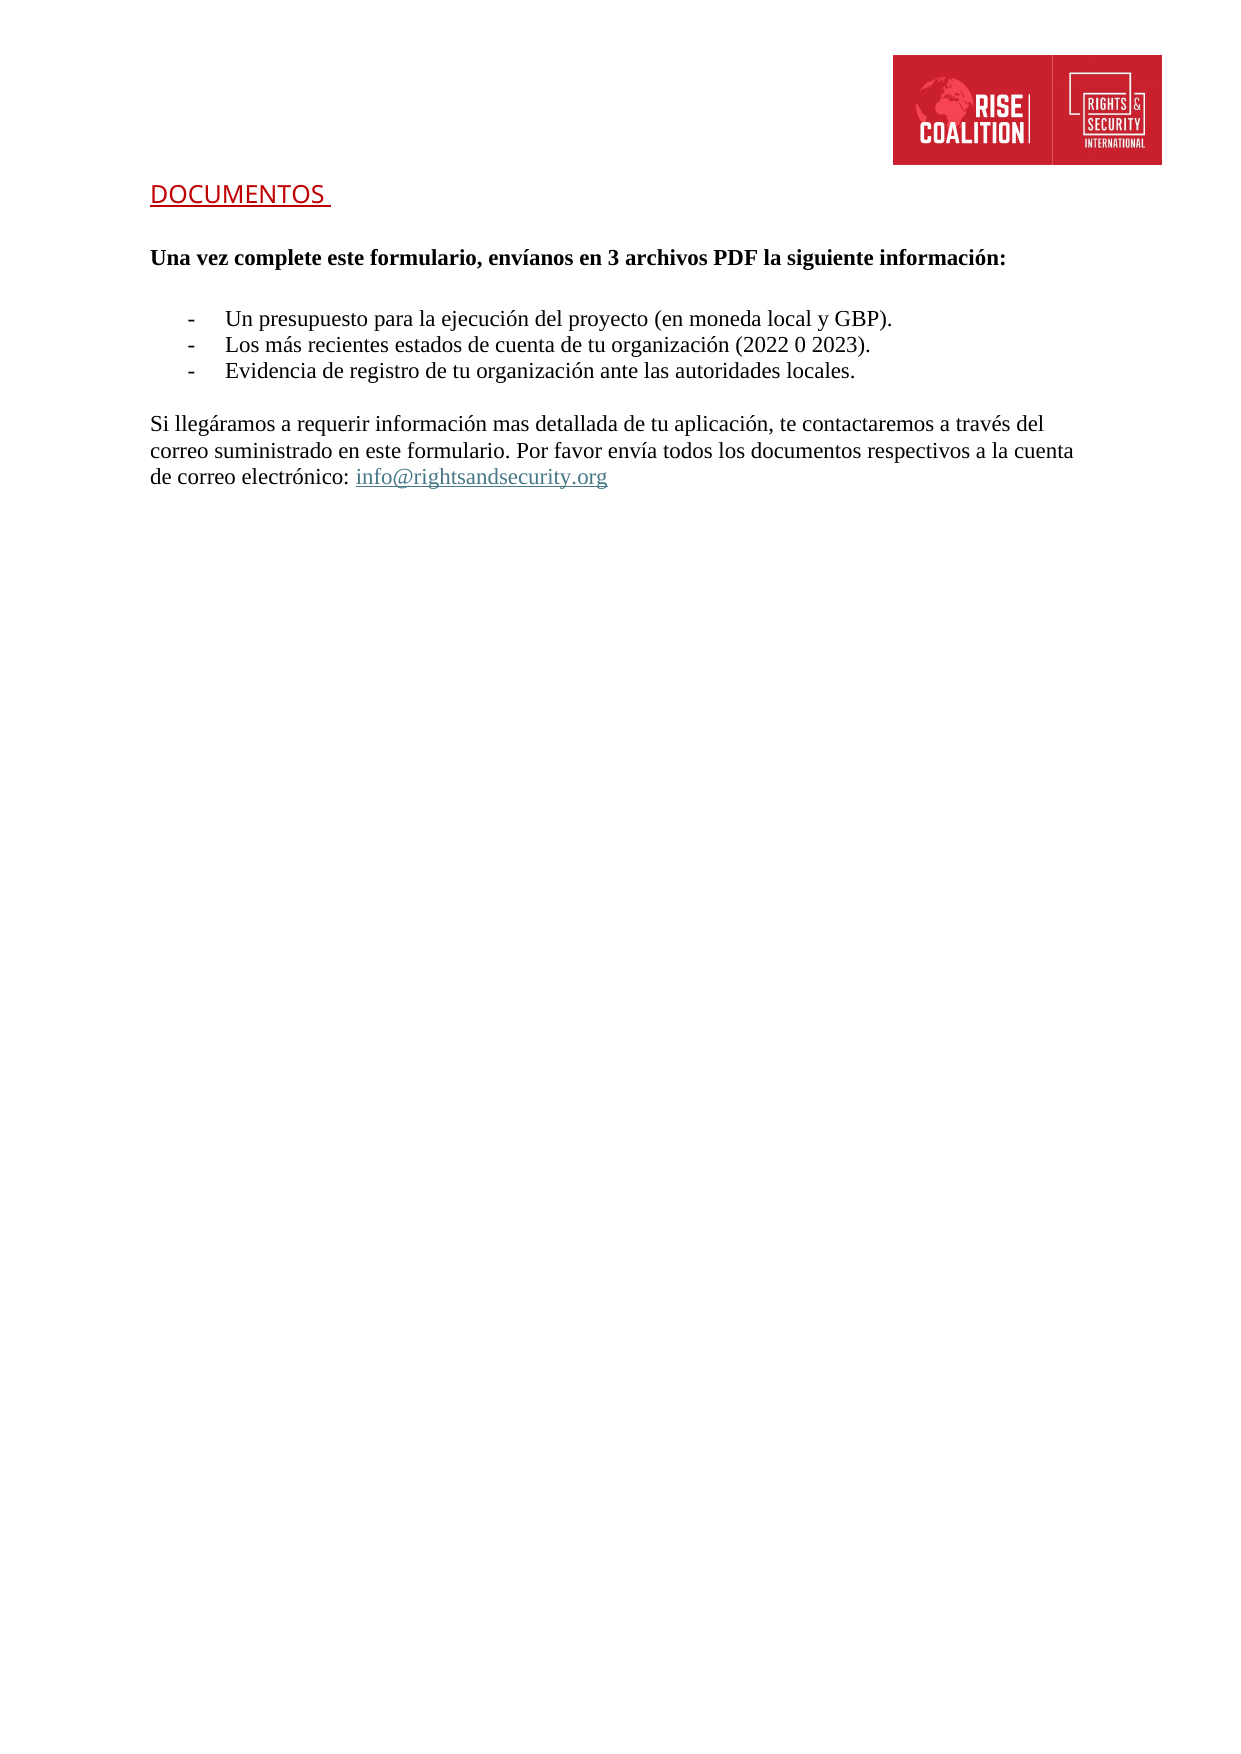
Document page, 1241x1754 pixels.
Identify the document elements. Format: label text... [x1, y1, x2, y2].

list Los más recientes estados de cuenta de tu organización (2022 0 2023). [187, 331, 1090, 358]
picture [893, 55, 1162, 165]
text DOCUMENTOS [150, 176, 1090, 210]
list Evidencia de registro de tu organización ante las autoridades locales. [187, 358, 1090, 384]
text Una vez complete este formulario, envíanos en 3 archivos PDF la siguiente información: [150, 244, 1090, 271]
text Si llegáramos a requerir información mas detallada de tu aplicación, te contactaremos a través del correo suministrado en este formulario. Por favor envía todos los documentos respectivos a la cuenta de correo electrónico: info@rightsandsecurity.org [150, 410, 1090, 521]
list Un presupuesto para la ejecución del proyecto (en moneda local y GBP). [187, 305, 1090, 331]
